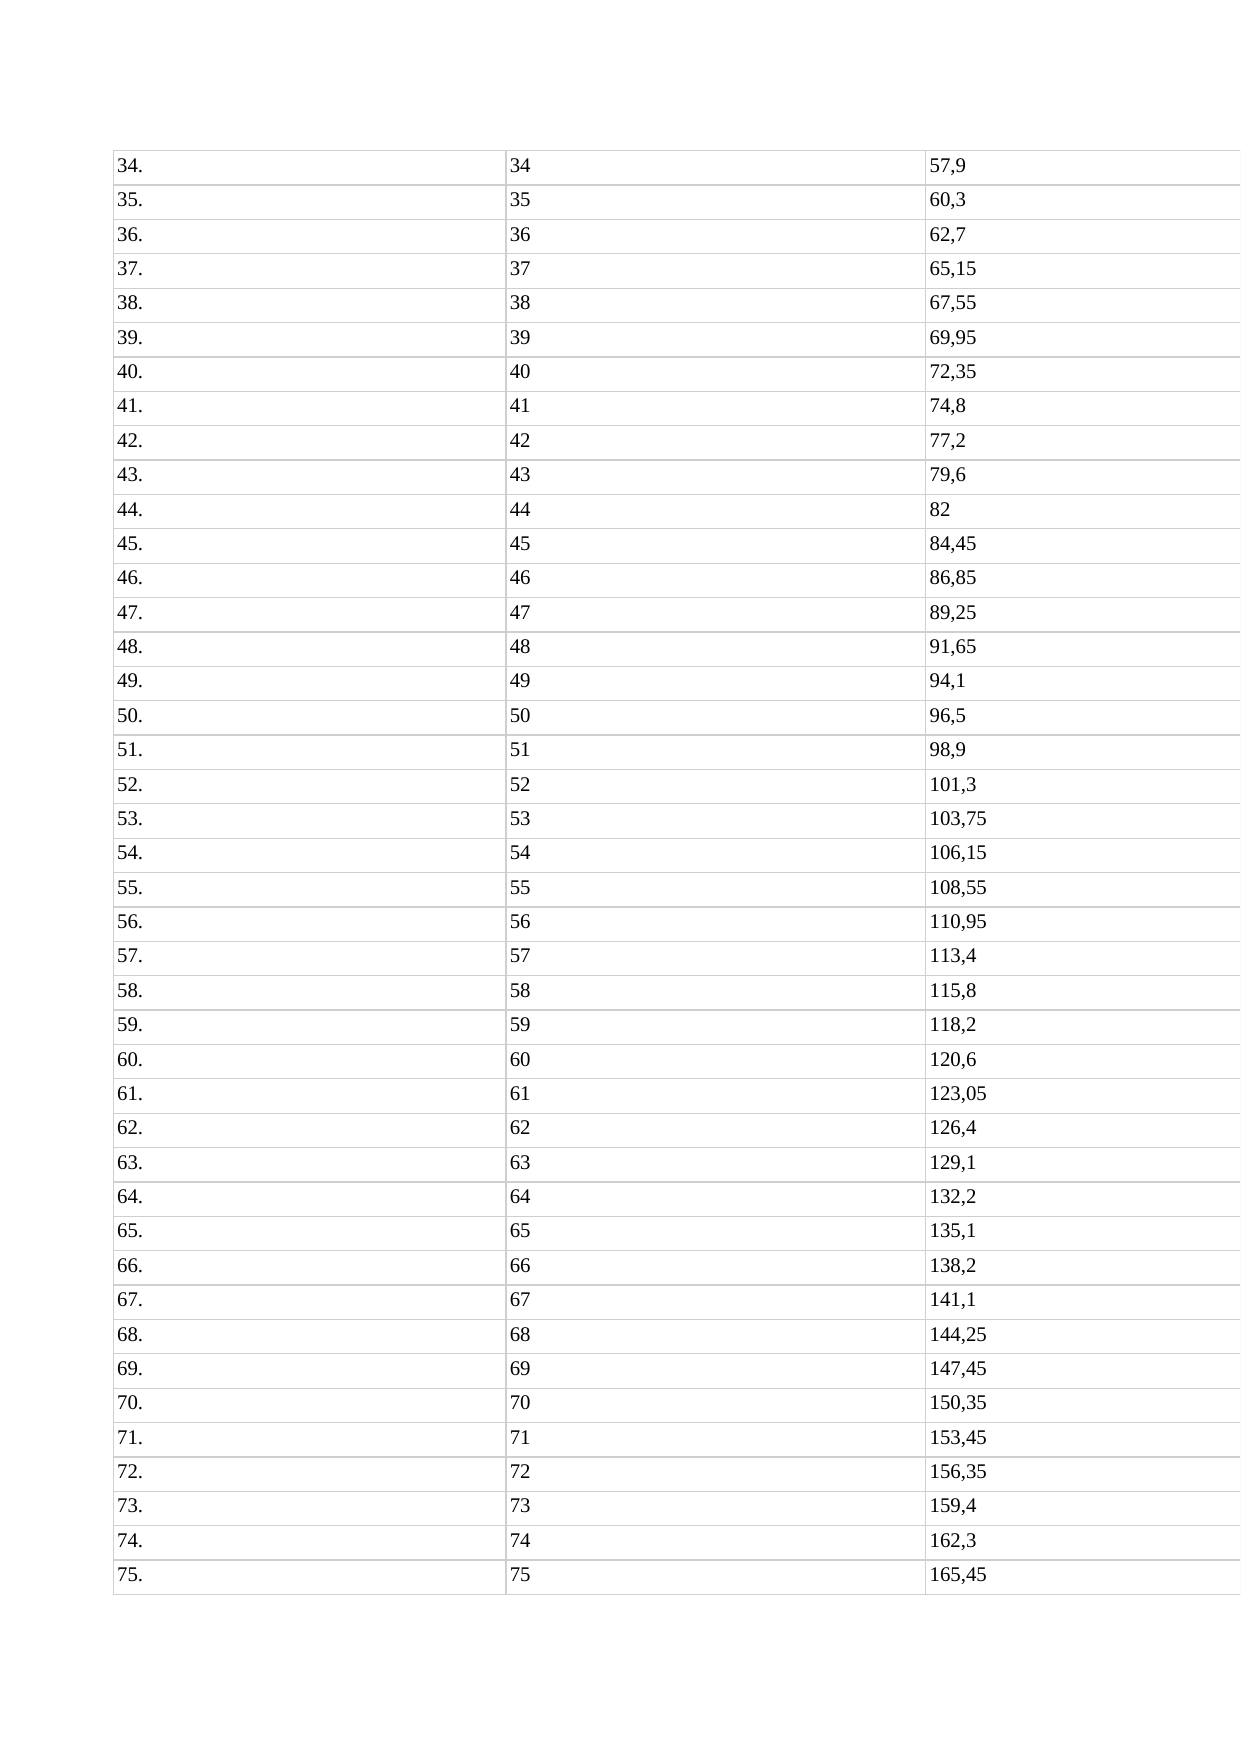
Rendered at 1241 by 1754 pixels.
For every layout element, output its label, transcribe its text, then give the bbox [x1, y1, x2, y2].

table_cell 147,45 [926, 1354, 1240, 1387]
table_cell 36 [507, 220, 925, 253]
table_cell 40. [114, 358, 505, 391]
table_cell 106,15 [926, 839, 1240, 872]
table_cell 38. [114, 289, 505, 322]
table_cell 79,6 [926, 461, 1240, 494]
table_cell 62,7 [926, 220, 1240, 253]
table_cell 71 [507, 1423, 925, 1456]
table_cell 43 [507, 461, 925, 494]
table_cell 42 [507, 426, 925, 459]
table_cell 41 [507, 392, 925, 425]
table_cell 58 [507, 976, 925, 1009]
table_cell 60. [114, 1045, 505, 1078]
table_cell 49. [114, 667, 505, 700]
table_cell 70. [114, 1389, 505, 1422]
table_cell 64 [507, 1183, 925, 1216]
table_cell 48. [114, 633, 505, 666]
table_cell 132,2 [926, 1183, 1240, 1216]
table_cell 156,35 [926, 1458, 1240, 1491]
table_cell 91,65 [926, 633, 1240, 666]
table_cell 36. [114, 220, 505, 253]
table_cell 50 [507, 701, 925, 734]
table_cell 59. [114, 1011, 505, 1044]
table_cell 73 [507, 1492, 925, 1525]
table_cell 77,2 [926, 426, 1240, 459]
table_cell 69. [114, 1354, 505, 1387]
table_cell 108,55 [926, 873, 1240, 906]
table_cell 37 [507, 254, 925, 287]
table_cell 50. [114, 701, 505, 734]
table_cell 165,45 [926, 1561, 1240, 1594]
table_cell 34 [507, 151, 925, 184]
table_cell 135,1 [926, 1217, 1240, 1250]
table_cell 37. [114, 254, 505, 287]
table_cell 113,4 [926, 942, 1240, 975]
table_cell 118,2 [926, 1011, 1240, 1044]
table_cell 141,1 [926, 1286, 1240, 1319]
table_cell 66 [507, 1251, 925, 1284]
table_cell 69,95 [926, 323, 1240, 356]
table_cell 126,4 [926, 1114, 1240, 1147]
table_cell 55. [114, 873, 505, 906]
table_cell 67. [114, 1286, 505, 1319]
table_cell 51 [507, 736, 925, 769]
table_cell 55 [507, 873, 925, 906]
table_cell 75 [507, 1561, 925, 1594]
table_cell 72 [507, 1458, 925, 1491]
table_cell 115,8 [926, 976, 1240, 1009]
table_cell 57 [507, 942, 925, 975]
table_cell 144,25 [926, 1320, 1240, 1353]
table_cell 46 [507, 564, 925, 597]
table_cell 67 [507, 1286, 925, 1319]
table_cell 123,05 [926, 1079, 1240, 1112]
table_cell 49 [507, 667, 925, 700]
table_cell 65 [507, 1217, 925, 1250]
table_cell 86,85 [926, 564, 1240, 597]
table_cell 61 [507, 1079, 925, 1112]
table_cell 57,9 [926, 151, 1240, 184]
table_cell 56. [114, 908, 505, 941]
table_cell 62 [507, 1114, 925, 1147]
table_cell 68. [114, 1320, 505, 1353]
table_cell 96,5 [926, 701, 1240, 734]
table_cell 45 [507, 529, 925, 562]
table_cell 72. [114, 1458, 505, 1491]
table_cell 58. [114, 976, 505, 1009]
table_cell 153,45 [926, 1423, 1240, 1456]
table_cell 42. [114, 426, 505, 459]
table_cell 84,45 [926, 529, 1240, 562]
table_cell 65. [114, 1217, 505, 1250]
table_cell 47 [507, 598, 925, 631]
table_cell 162,3 [926, 1526, 1240, 1559]
table_cell 150,35 [926, 1389, 1240, 1422]
table_cell 120,6 [926, 1045, 1240, 1078]
table_cell 62. [114, 1114, 505, 1147]
table_cell 51. [114, 736, 505, 769]
table_cell 70 [507, 1389, 925, 1422]
table_cell 34. [114, 151, 505, 184]
table_cell 110,95 [926, 908, 1240, 941]
table_cell 63. [114, 1148, 505, 1181]
table_cell 40 [507, 358, 925, 391]
table_cell 41. [114, 392, 505, 425]
table_cell 89,25 [926, 598, 1240, 631]
table_cell 73. [114, 1492, 505, 1525]
table_cell 138,2 [926, 1251, 1240, 1284]
table_cell 72,35 [926, 358, 1240, 391]
table_cell 61. [114, 1079, 505, 1112]
table_cell 44. [114, 495, 505, 528]
table_cell 68 [507, 1320, 925, 1353]
table_cell 74. [114, 1526, 505, 1559]
table_cell 35. [114, 186, 505, 219]
table_cell 52. [114, 770, 505, 803]
table_cell 46. [114, 564, 505, 597]
table_cell 98,9 [926, 736, 1240, 769]
table_cell 38 [507, 289, 925, 322]
table_cell 35 [507, 186, 925, 219]
table_cell 43. [114, 461, 505, 494]
table_cell 74,8 [926, 392, 1240, 425]
table_cell 60 [507, 1045, 925, 1078]
table_cell 59 [507, 1011, 925, 1044]
table_cell 67,55 [926, 289, 1240, 322]
table_cell 48 [507, 633, 925, 666]
table_cell 52 [507, 770, 925, 803]
table_cell 159,4 [926, 1492, 1240, 1525]
table_cell 69 [507, 1354, 925, 1387]
table_cell 54. [114, 839, 505, 872]
table_cell 63 [507, 1148, 925, 1181]
table_cell 54 [507, 839, 925, 872]
table_cell 56 [507, 908, 925, 941]
table_cell 39 [507, 323, 925, 356]
table_cell 65,15 [926, 254, 1240, 287]
table_cell 39. [114, 323, 505, 356]
table_cell 82 [926, 495, 1240, 528]
table_cell 53 [507, 804, 925, 837]
table_cell 45. [114, 529, 505, 562]
table_cell 57. [114, 942, 505, 975]
table_cell 44 [507, 495, 925, 528]
table_cell 129,1 [926, 1148, 1240, 1181]
table_cell 64. [114, 1183, 505, 1216]
table_cell 53. [114, 804, 505, 837]
table_cell 103,75 [926, 804, 1240, 837]
table_cell 71. [114, 1423, 505, 1456]
table_cell 94,1 [926, 667, 1240, 700]
table_cell 60,3 [926, 186, 1240, 219]
table_cell 66. [114, 1251, 505, 1284]
table_cell 101,3 [926, 770, 1240, 803]
table_cell 47. [114, 598, 505, 631]
table_cell 74 [507, 1526, 925, 1559]
table_cell 75. [114, 1561, 505, 1594]
